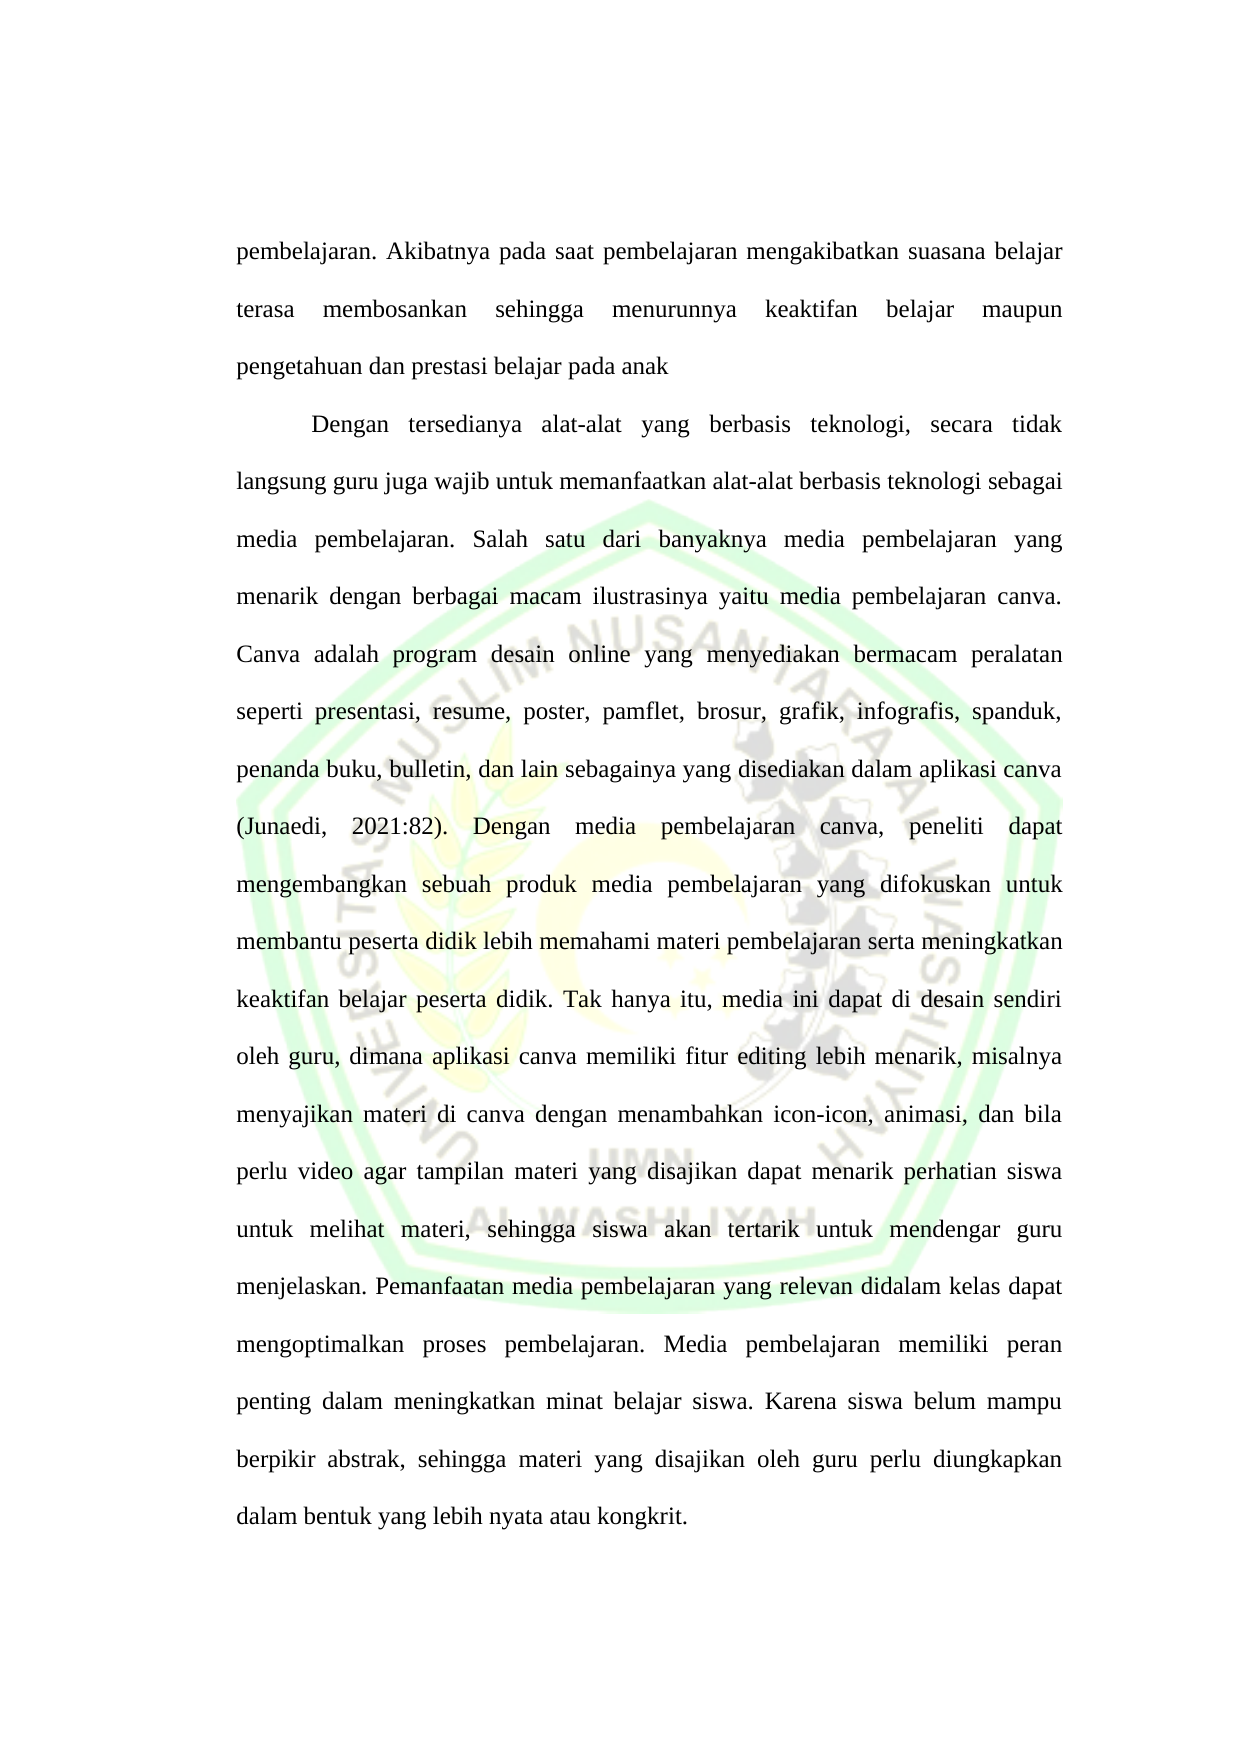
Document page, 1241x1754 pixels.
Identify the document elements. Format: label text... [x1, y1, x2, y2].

list Dengan tersedianya alat-alat yang berbasis teknologi, secara tidak langsung guru juga wajib untuk memanfaatkan alat-alat berbasis teknologi sebagai media pembelajaran. Salah satu dari banyaknya media pembelajaran yang menarik dengan berbagai macam ilustrasinya yaitu media pembelajaran canva. Canva adalah program desain online yang menyediakan bermacam peralatan seperti presentasi, resume, poster, pamflet, brosur, grafik, infografis, spanduk, penanda buku, bulletin, dan lain sebagainya yang disediakan dalam aplikasi canva (Junaedi, 2021:82). Dengan media pembelajaran canva, peneliti dapat mengembangkan sebuah produk media pembelajaran yang difokuskan untuk membantu peserta didik lebih memahami materi pembelajaran serta meningkatkan keaktifan belajar peserta didik. Tak hanya itu, media ini dapat di desain sendiri oleh guru, dimana aplikasi canva memiliki fitur editing lebih menarik, misalnya menyajikan materi di canva dengan menambahkan icon-icon, animasi, dan bila perlu video agar tampilan materi yang disajikan dapat menarik perhatian siswa untuk melihat materi, sehingga siswa akan tertarik untuk mendengar guru menjelaskan. Pemanfaatan media pembelajaran yang relevan didalam kelas dapat mengoptimalkan proses pembelajaran. Media pembelajaran memiliki peran penting dalam meningkatkan minat belajar siswa. Karena siswa belum mampu berpikir abstrak, sehingga materi yang disajikan oleh guru perlu diungkapkan dalam bentuk yang lebih nyata atau kongkrit. [236, 409, 1063, 1530]
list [236, 236, 1063, 380]
